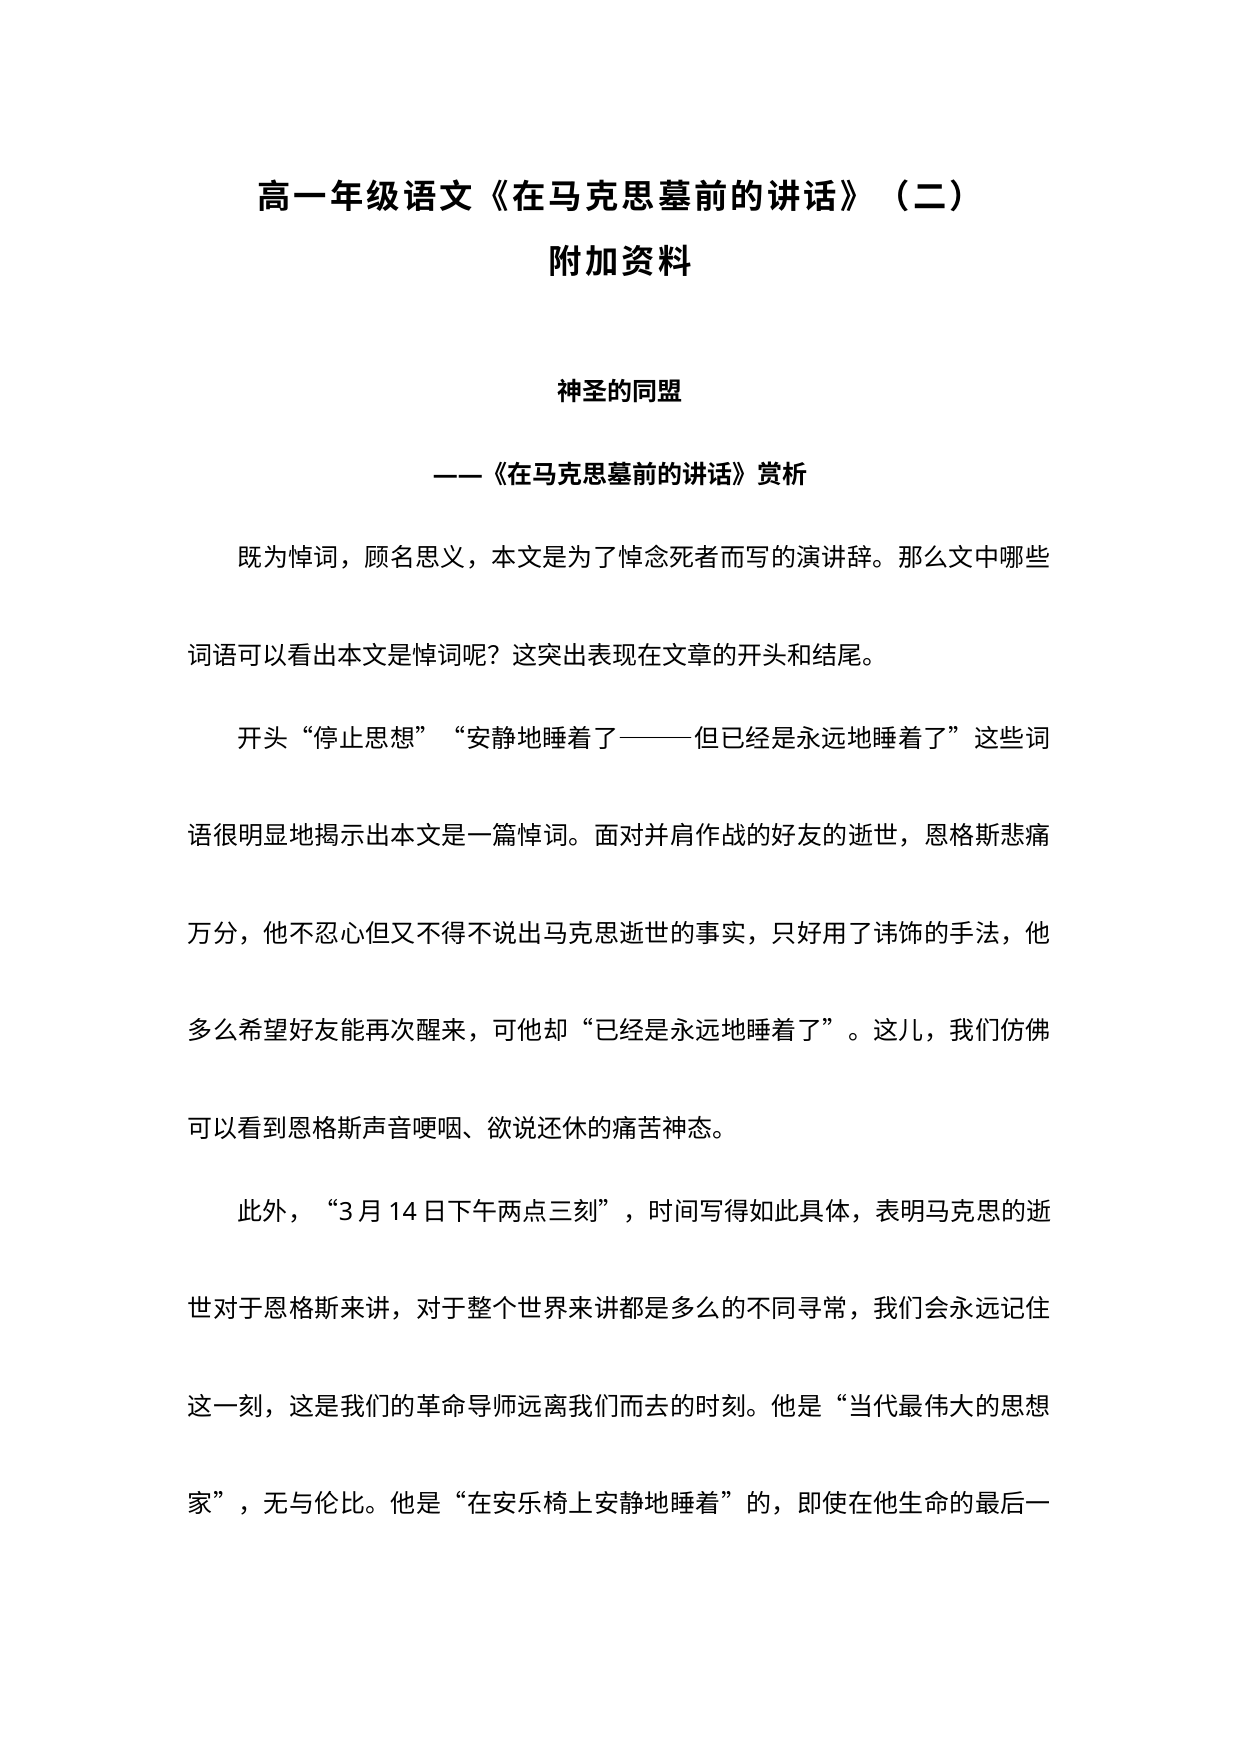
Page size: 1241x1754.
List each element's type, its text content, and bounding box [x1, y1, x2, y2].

text 开头“停止思想”“安静地睡着了———但已经是永远地睡着了”这些词语很明显地揭示出本文是一篇悼词。面对并肩作战的好友的逝世，恩格斯悲痛万分，他不忍心但又不得不说出马克思逝世的事实，只好用了讳饰的手法，他多么希望好友能再次醒来，可他却“已经是永远地睡着了”。这儿，我们仿佛可以看到恩格斯声音哽咽、欲说还休的痛苦神态。 [187, 704, 1053, 1159]
text 神圣的同盟 [187, 357, 1053, 422]
text 附加资料 [187, 227, 1053, 292]
text ——《在马克思墓前的讲话》赏析 [187, 440, 1053, 505]
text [187, 1177, 1053, 1534]
text 既为悼词，顾名思义，本文是为了悼念死者而写的演讲辞。那么文中哪些词语可以看出本文是悼词呢？这突出表现在文章的开头和结尾。 [187, 523, 1053, 686]
text 高一年级语文《在马克思墓前的讲话》（二） [187, 162, 1053, 227]
